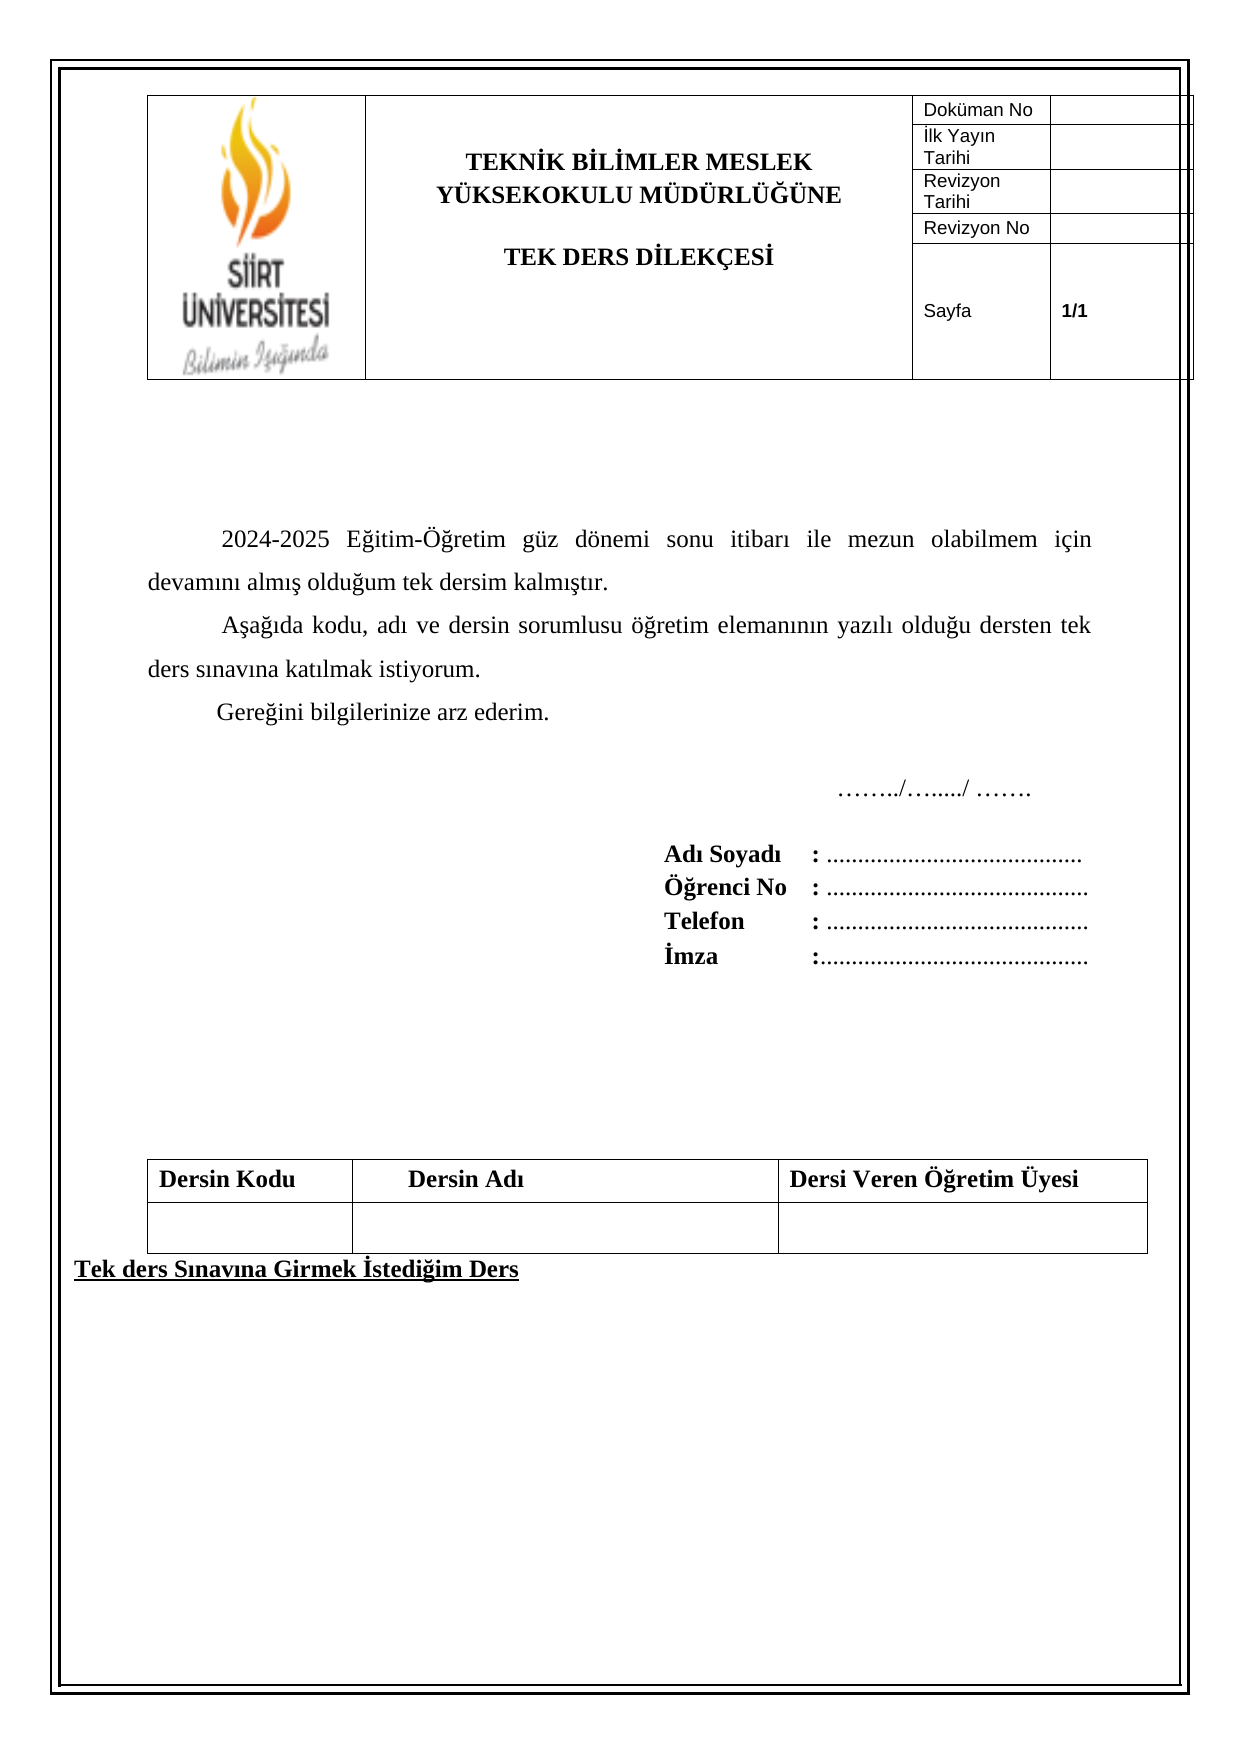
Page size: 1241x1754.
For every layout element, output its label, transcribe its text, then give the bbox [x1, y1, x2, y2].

table_cell [1051, 214, 1179, 242]
text Telefon : .......................................... [590, 906, 1092, 935]
table_cell [1181, 214, 1187, 242]
text 2024-2025 Eğitim-Öğretim güz dönemi sonu itibarı ile mezun olabilmem için devamını almış olduğum tek dersim kalmıştır. [148, 524, 1092, 596]
table_cell [1181, 170, 1187, 213]
table_header Doküman No [913, 96, 1050, 124]
picture [179, 95, 334, 379]
text Tek ders Sınavına Girmek İstediğim Ders [61, 1254, 1092, 1283]
table_cell [1181, 125, 1187, 168]
table_header [1181, 96, 1187, 124]
table_cell [779, 1203, 1147, 1253]
table_cell [1051, 125, 1179, 168]
table_header Dersin Adı [353, 1160, 778, 1202]
table_cell [1051, 170, 1179, 213]
text Aşağıda kodu, adı ve dersin sorumlusu öğretim elemanının yazılı olduğu dersten tek ders sınavına katılmak istiyorum. [148, 611, 1092, 682]
table_cell 1/ [1051, 244, 1179, 378]
table_cell [353, 1203, 778, 1253]
table_header Dersi Veren Öğretim Üyesi [779, 1160, 1147, 1202]
table_cell Revizyon Tarihi [913, 170, 1050, 213]
text Adı Soyadı : ......................................... [590, 839, 1092, 868]
table_header Dersin Kodu [148, 1160, 352, 1202]
table_cell Revizyon No [913, 214, 1050, 242]
table_header [1051, 96, 1179, 124]
table_header TEKNİK BİLİMLER MESLEK YÜKSEKOKULU MÜDÜRLÜĞÜNE TEK DERS DİLEKÇESİ [366, 96, 912, 378]
text İmza :........................................... [590, 941, 1092, 970]
text ……../…...../ ……. [148, 773, 1092, 802]
text Gereğini bilgilerinize arz ederim. [148, 697, 1092, 726]
table_cell İlk Yayın Tarihi [913, 125, 1050, 168]
table_header [334, 96, 365, 378]
table_header [148, 96, 179, 378]
table_cell Sayfa [913, 244, 1050, 378]
table_cell [148, 1203, 352, 1253]
text Öğrenci No : .......................................... [590, 872, 1092, 901]
